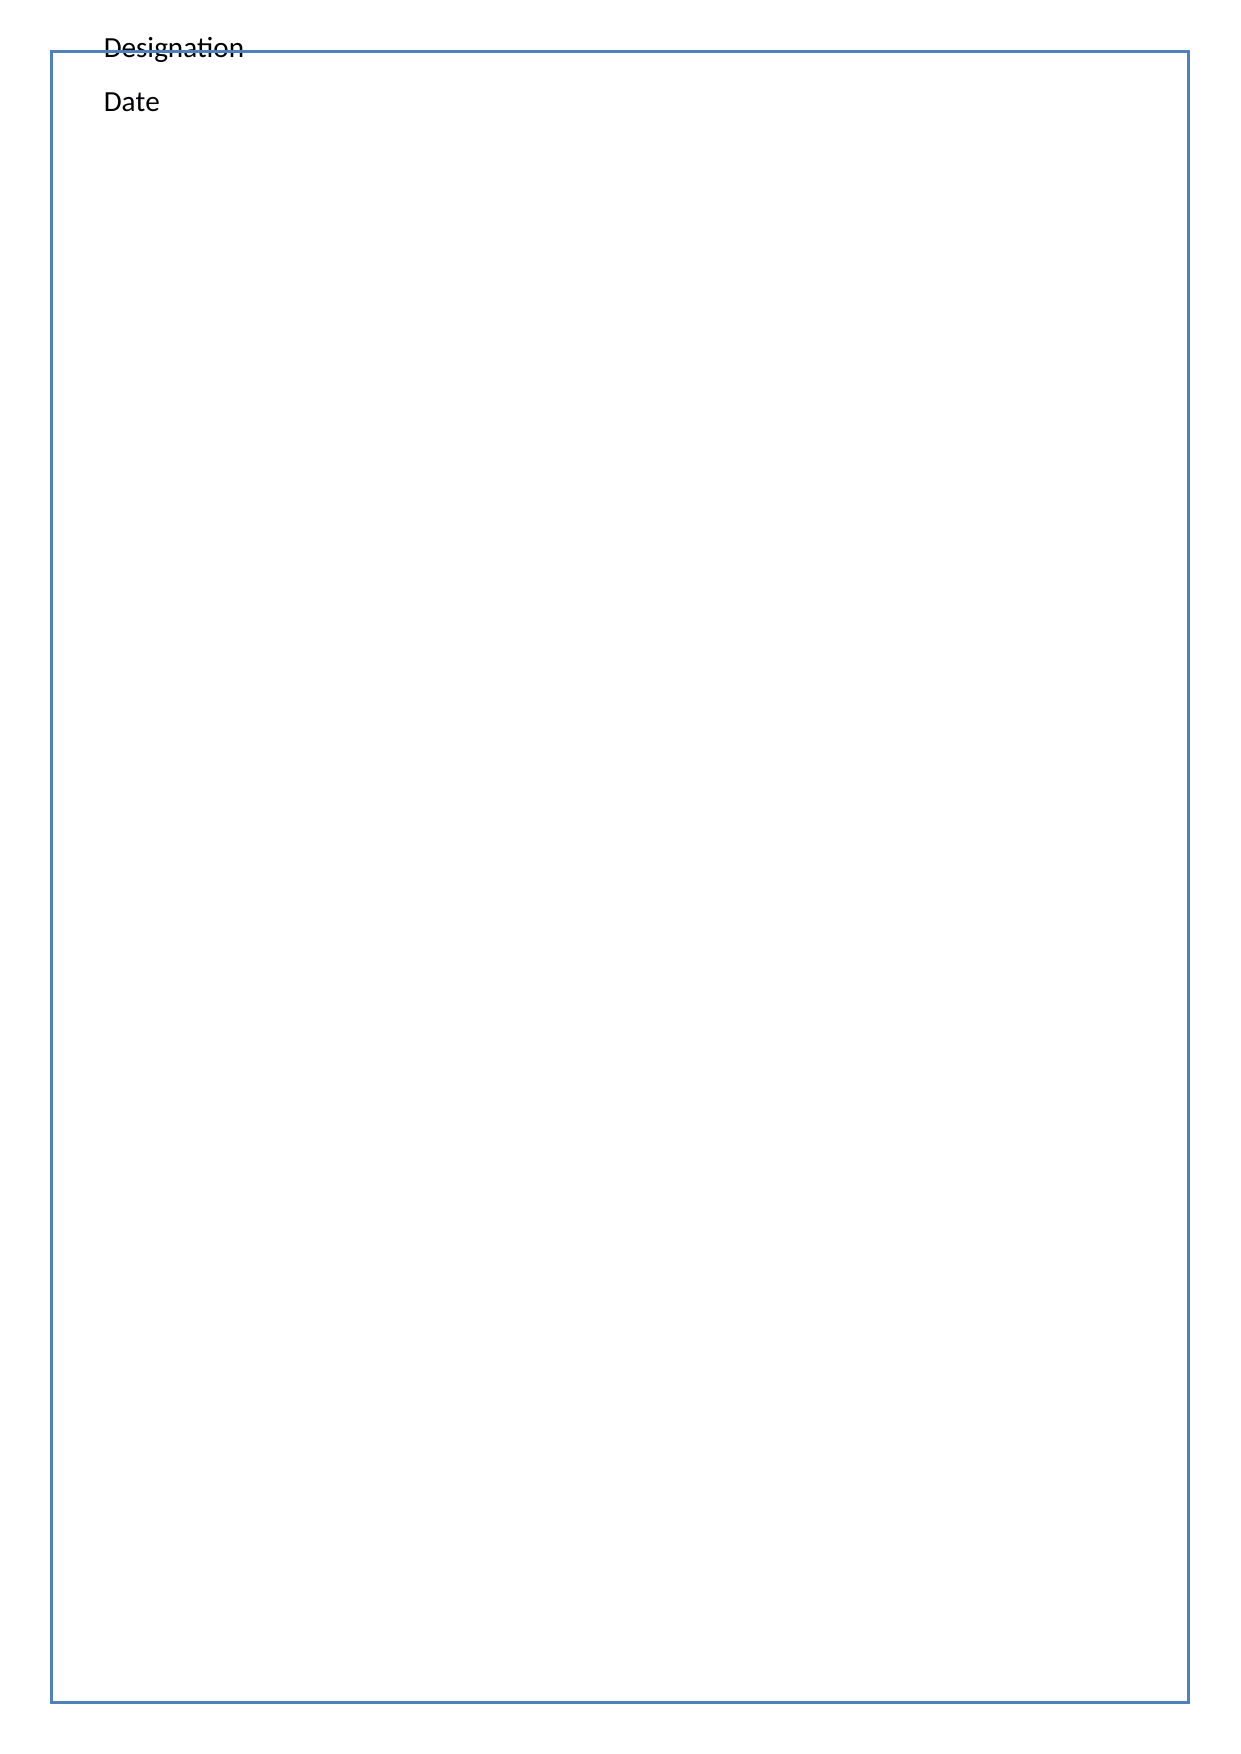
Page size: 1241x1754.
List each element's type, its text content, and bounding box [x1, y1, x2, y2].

text Date [103, 83, 1153, 119]
text Designation [103, 29, 1153, 50]
